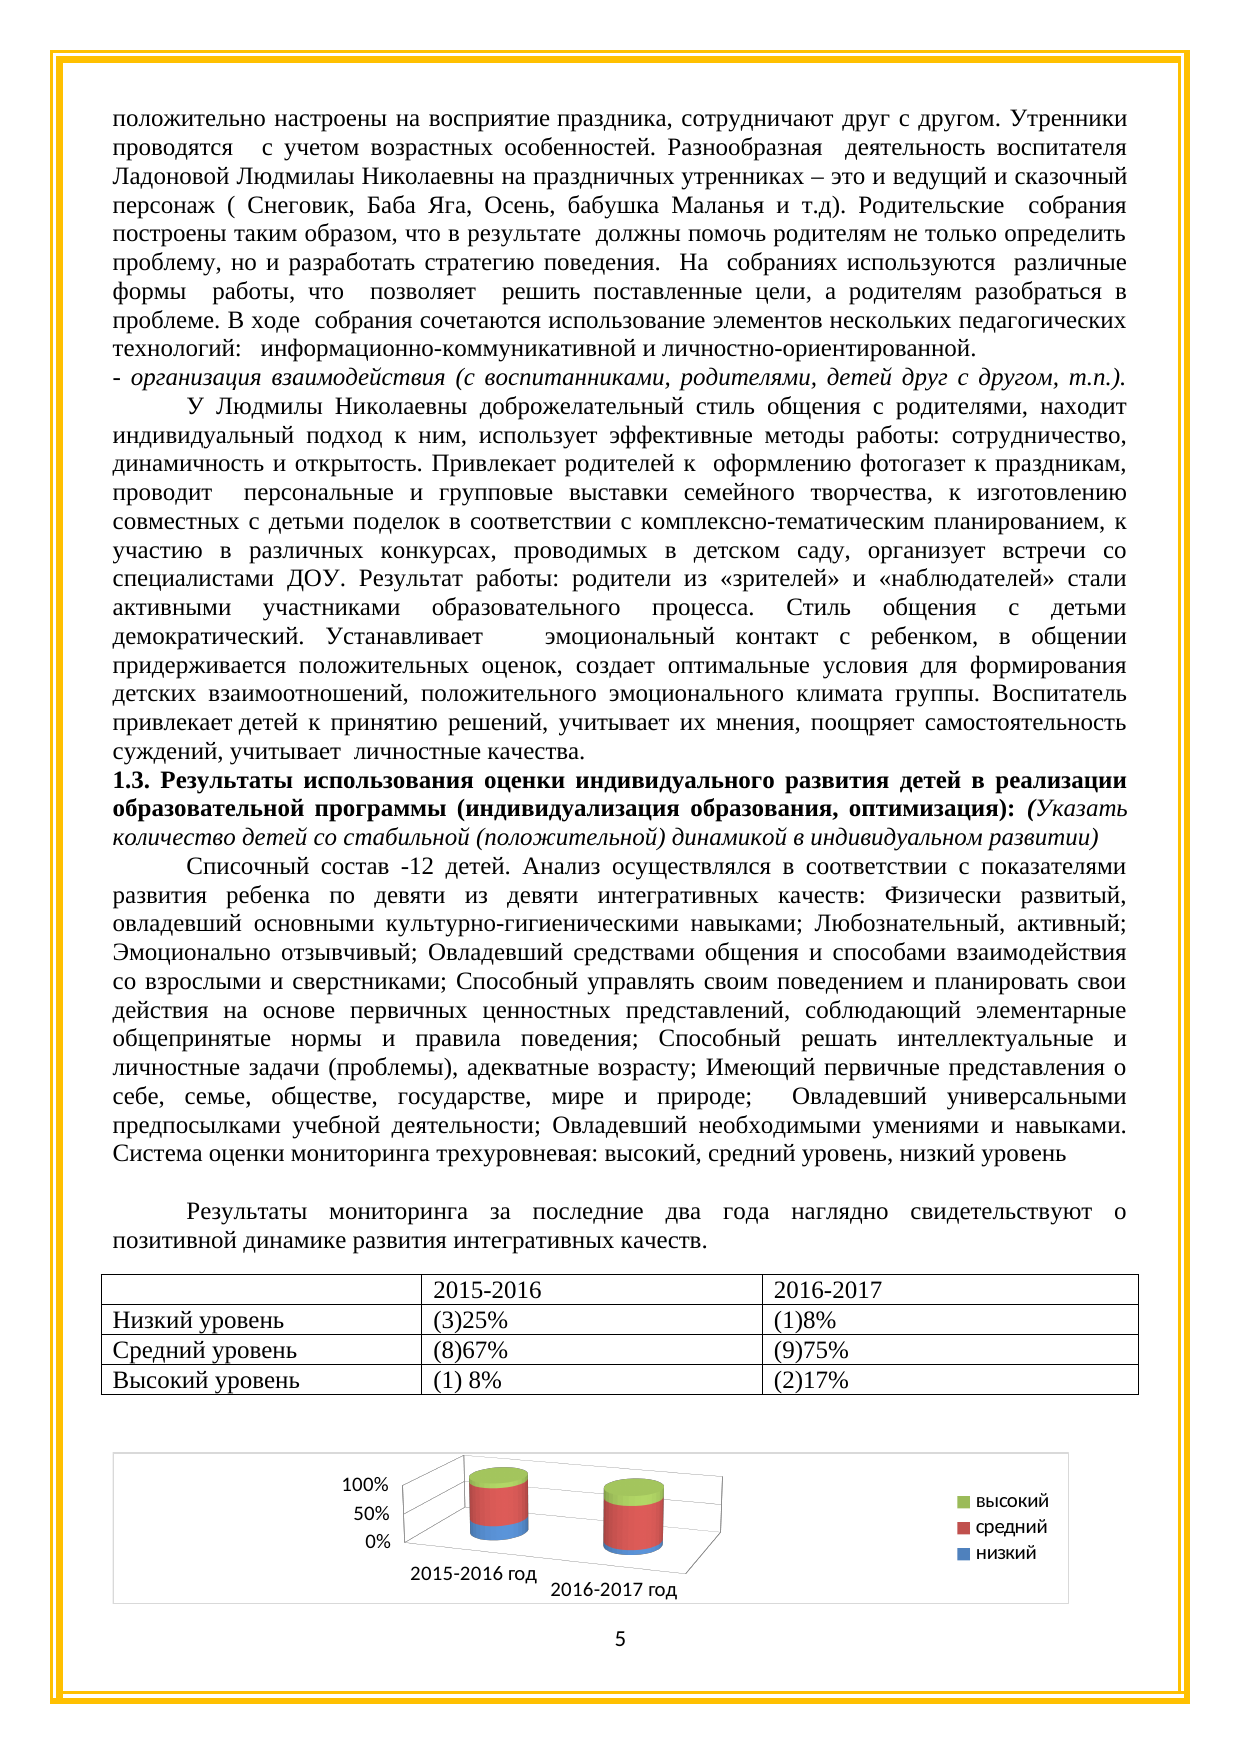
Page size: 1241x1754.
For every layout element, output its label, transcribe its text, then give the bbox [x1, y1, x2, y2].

list Списочный состав -12 детей. Анализ осуществлялся в соответствии с показателями развития ребенка по девяти из девяти интегративных качеств: Физически развитый, овладевший основными культурно-гигиеническими навыками; Любознательный, активный; Эмоционально отзывчивый; Овладевший средствами общения и способами взаимодействия со взрослыми и сверстниками; Способный управлять своим поведением и планировать свои действия на основе первичных ценностных представлений, соблюдающий элементарные общепринятые нормы и правила поведения; Способный решать интеллектуальные и личностные задачи (проблемы), адекватные возрасту; Имеющий первичные представления о себе, семье, обществе, государстве, мире и природе; Овладевший универсальными предпосылками учебной деятельности; Овладевший необходимыми умениями и навыками. Система оценки мониторинга трехуровневая: высокий, средний уровень, низкий уровень [112, 851, 1128, 1167]
table_cell (1) 8% [422, 1365, 762, 1393]
table_header [102, 1275, 421, 1304]
table_header 2015-2016 [422, 1275, 762, 1304]
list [112, 103, 1128, 362]
list Результаты мониторинга за последние два года наглядно свидетельствуют о позитивной динамике развития интегративных качеств. [112, 1196, 1128, 1253]
table_cell (8)67% [422, 1335, 762, 1364]
table_cell (9)75% [763, 1335, 1138, 1364]
table_cell (1)8% [763, 1305, 1138, 1334]
table_cell (3)25% [422, 1305, 762, 1334]
table_header 2016-2017 [763, 1275, 1138, 1304]
list - организация взаимодействия (с воспитанниками, родителями, детей друг с другом, т.п.). У Людмилы Николаевны доброжелательный стиль общения с родителями, находит индивидуальный подход к ним, использует эффективные методы работы: сотрудничество, динамичность и открытость. Привлекает родителей к оформлению фотогазет к праздникам, проводит персональные и групповые выставки семейного творчества, к изготовлению совместных с детьми поделок в соответствии с комплексно-тематическим планированием, к участию в различных конкурсах, проводимых в детском саду, организует встречи со специалистами ДОУ. Результат работы: родители из «зрителей» и «наблюдателей» стали активными участниками образовательного процесса. Стиль общения с детьми демократический. Устанавливает эмоциональный контакт с ребенком, в общении придерживается положительных оценок, создает оптимальные условия для формирования детских взаимоотношений, положительного эмоционального климата группы. Воспитатель привлекает детей к принятию решений, учитывает их мнения, поощряет самостоятельность суждений, учитывает личностные качества. [112, 362, 1128, 765]
table_cell Высокий уровень [102, 1365, 421, 1393]
list 1.3. Результаты использования оценки индивидуального развития детей в реализации образовательной программы (индивидуализация образования, оптимизация): (Указать количество детей со стабильной (положительной) динамикой в индивидуальном развитии) [112, 765, 1128, 851]
table_cell Средний уровень [102, 1335, 421, 1364]
table_cell Низкий уровень [102, 1305, 421, 1334]
table_cell (2)17% [763, 1365, 1138, 1393]
